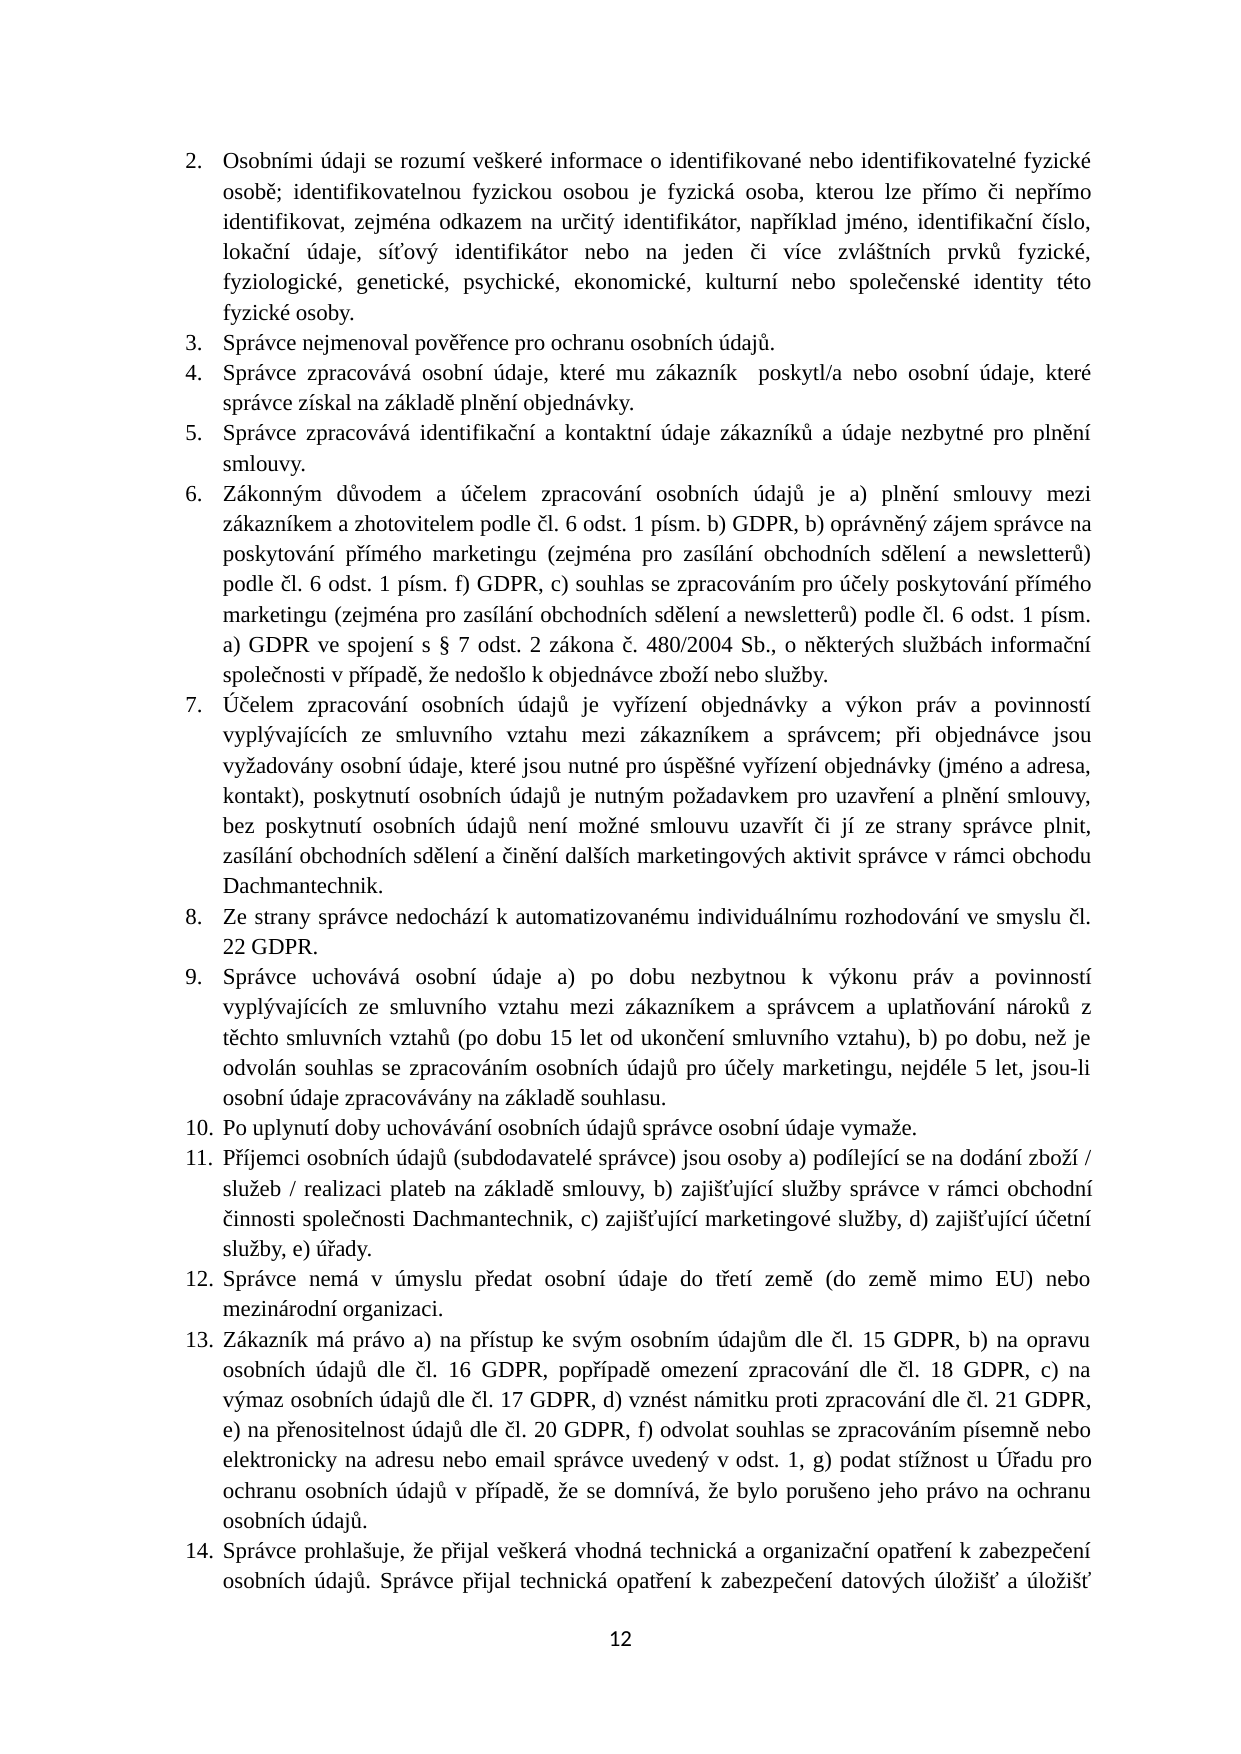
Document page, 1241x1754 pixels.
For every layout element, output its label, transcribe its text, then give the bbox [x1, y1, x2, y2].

list Správce uchovává osobní údaje a) po dobu nezbytnou k výkonu práv a povinností vyplývajících ze smluvního vztahu mezi zákazníkem a správcem a uplatňování nároků z těchto smluvních vztahů (po dobu 15 let od ukončení smluvního vztahu), b) po dobu, než je odvolán souhlas se zpracováním osobních údajů pro účely marketingu, nejdéle 5 let, jsou-li osobní údaje zpracovávány na základě souhlasu. [185, 963, 1093, 1110]
list Po uplynutí doby uchovávání osobních údajů správce osobní údaje vymaže. [185, 1114, 1093, 1141]
list Správce nejmenoval pověřence pro ochranu osobních údajů. [185, 329, 1093, 355]
list Příjemci osobních údajů (subdodavatelé správce) jsou osoby a) podílející se na dodání zboží / služeb / realizaci plateb na základě smlouvy, b) zajišťující služby správce v rámci obchodní činnosti společnosti Dachmantechnik, c) zajišťující marketingové služby, d) zajišťující účetní služby, e) úřady. [185, 1144, 1093, 1261]
list Ze strany správce nedochází k automatizovanému individuálnímu rozhodování ve smyslu čl. 22 GDPR. [185, 903, 1093, 959]
list Osobními údaji se rozumí veškeré informace o identifikované nebo identifikovatelné fyzické osobě; identifikovatelnou fyzickou osobou je fyzická osoba, kterou lze přímo či nepřímo identifikovat, zejména odkazem na určitý identifikátor, například jméno, identifikační číslo, lokační údaje, síťový identifikátor nebo na jeden či více zvláštních prvků fyzické, fyziologické, genetické, psychické, ekonomické, kulturní nebo společenské identity této fyzické osoby. [185, 148, 1093, 325]
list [185, 1537, 1093, 1594]
list Správce zpracovává identifikační a kontaktní údaje zákazníků a údaje nezbytné pro plnění smlouvy. [185, 419, 1093, 476]
list Účelem zpracování osobních údajů je vyřízení objednávky a výkon práv a povinností vyplývajících ze smluvního vztahu mezi zákazníkem a správcem; při objednávce jsou vyžadovány osobní údaje, které jsou nutné pro úspěšné vyřízení objednávky (jméno a adresa, kontakt), poskytnutí osobních údajů je nutným požadavkem pro uzavření a plnění smlouvy, bez poskytnutí osobních údajů není možné smlouvu uzavřít či jí ze strany správce plnit, zasílání obchodních sdělení a činění dalších marketingových aktivit správce v rámci obchodu Dachmantechnik. [185, 691, 1093, 899]
list Zákazník má právo a) na přístup ke svým osobním údajům dle čl. 15 GDPR, b) na opravu osobních údajů dle čl. 16 GDPR, popřípadě omezení zpracování dle čl. 18 GDPR, c) na výmaz osobních údajů dle čl. 17 GDPR, d) vznést námitku proti zpracování dle čl. 21 GDPR, e) na přenositelnost údajů dle čl. 20 GDPR, f) odvolat souhlas se zpracováním písemně nebo elektronicky na adresu nebo email správce uvedený v odst. 1, g) podat stížnost u Úřadu pro ochranu osobních údajů v případě, že se domnívá, že bylo porušeno jeho právo na ochranu osobních údajů. [185, 1326, 1093, 1533]
list Správce zpracovává osobní údaje, které mu zákazník poskytl/a nebo osobní údaje, které správce získal na základě plnění objednávky. [185, 359, 1093, 416]
list Správce nemá v úmyslu předat osobní údaje do třetí země (do země mimo EU) nebo mezinárodní organizaci. [185, 1265, 1093, 1322]
list Zákonným důvodem a účelem zpracování osobních údajů je a) plnění smlouvy mezi zákazníkem a zhotovitelem podle čl. 6 odst. 1 písm. b) GDPR, b) oprávněný zájem správce na poskytování přímého marketingu (zejména pro zasílání obchodních sdělení a newsletterů) podle čl. 6 odst. 1 písm. f) GDPR, c) souhlas se zpracováním pro účely poskytování přímého marketingu (zejména pro zasílání obchodních sdělení a newsletterů) podle čl. 6 odst. 1 písm. a) GDPR ve spojení s § 7 odst. 2 zákona č. 480/2004 Sb., o některých službách informační společnosti v případě, že nedošlo k objednávce zboží nebo služby. [185, 480, 1093, 687]
